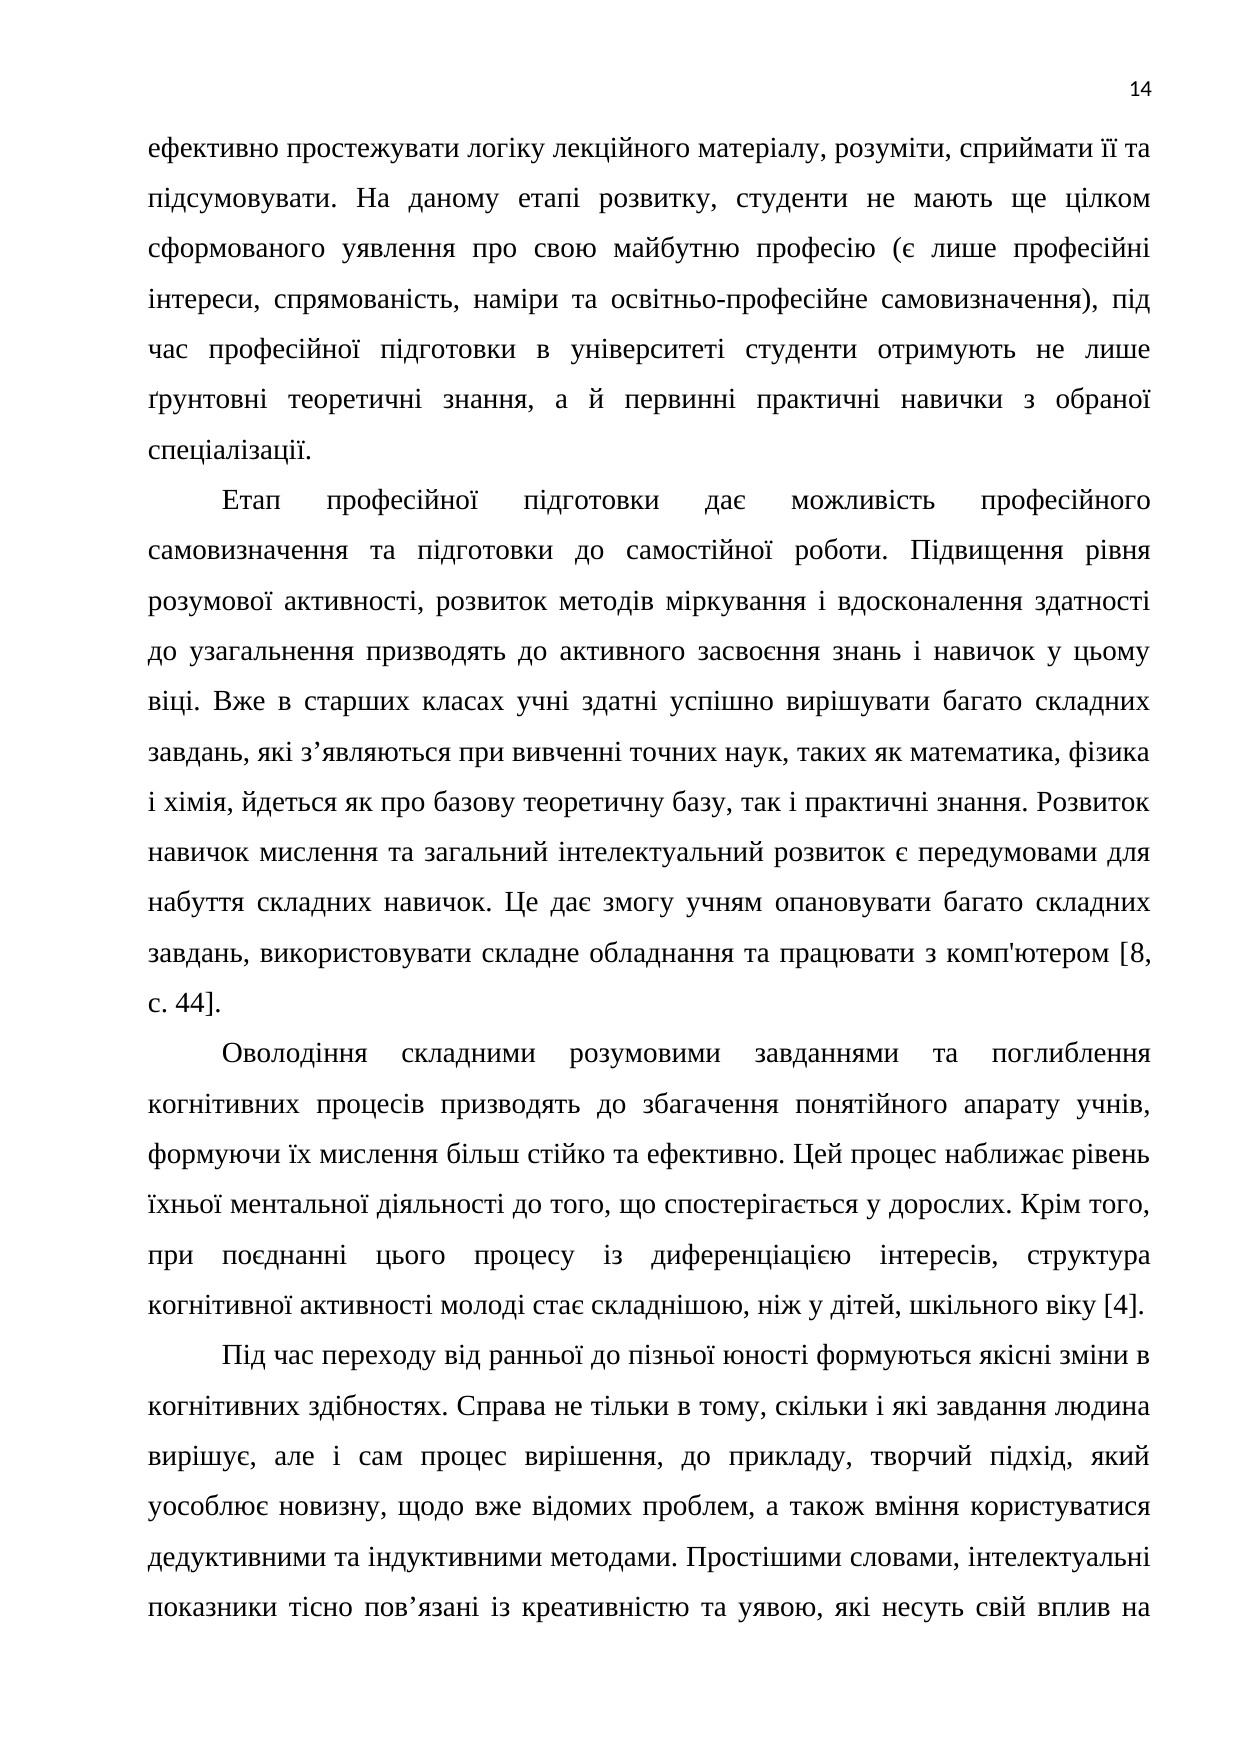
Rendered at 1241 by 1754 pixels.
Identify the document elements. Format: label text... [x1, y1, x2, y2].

text Етап професійної підготовки дає можливість професійного самовизначення та підготовки до самостійної роботи. Підвищення рівня розумової активності, розвиток методів міркування і вдосконалення здатності до узагальнення призводять до активного засвоєння знань і навичок у цьому віці. Вже в старших класах учні здатні успішно вирішувати багато складних завдань, які з’являються при вивченні точних наук, таких як математика, фізика і хімія, йдеться як про базову теоретичну базу, так і практичні знання. Розвиток навичок мислення та загальний інтелектуальний розвиток є передумовами для набуття складних навичок. Це дає змогу учням опановувати багато складних завдань, використовувати складне обладнання та працювати з комп'ютером [8, с. 44]. [148, 482, 1152, 1019]
text Оволодіння складними розумовими завданнями та поглиблення когнітивних процесів призводять до збагачення понятійного апарату учнів, формуючи їх мислення більш стійко та ефективно. Цей процес наближає рівень їхньої ментальної діяльності до того, що спостерігається у дорослих. Крім того, при поєднанні цього процесу із диференціацією інтересів, структура когнітивної активності молоді стає складнішою, ніж у дітей, шкільного віку [4]. [148, 1036, 1152, 1321]
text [148, 1337, 1152, 1622]
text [148, 130, 1152, 465]
